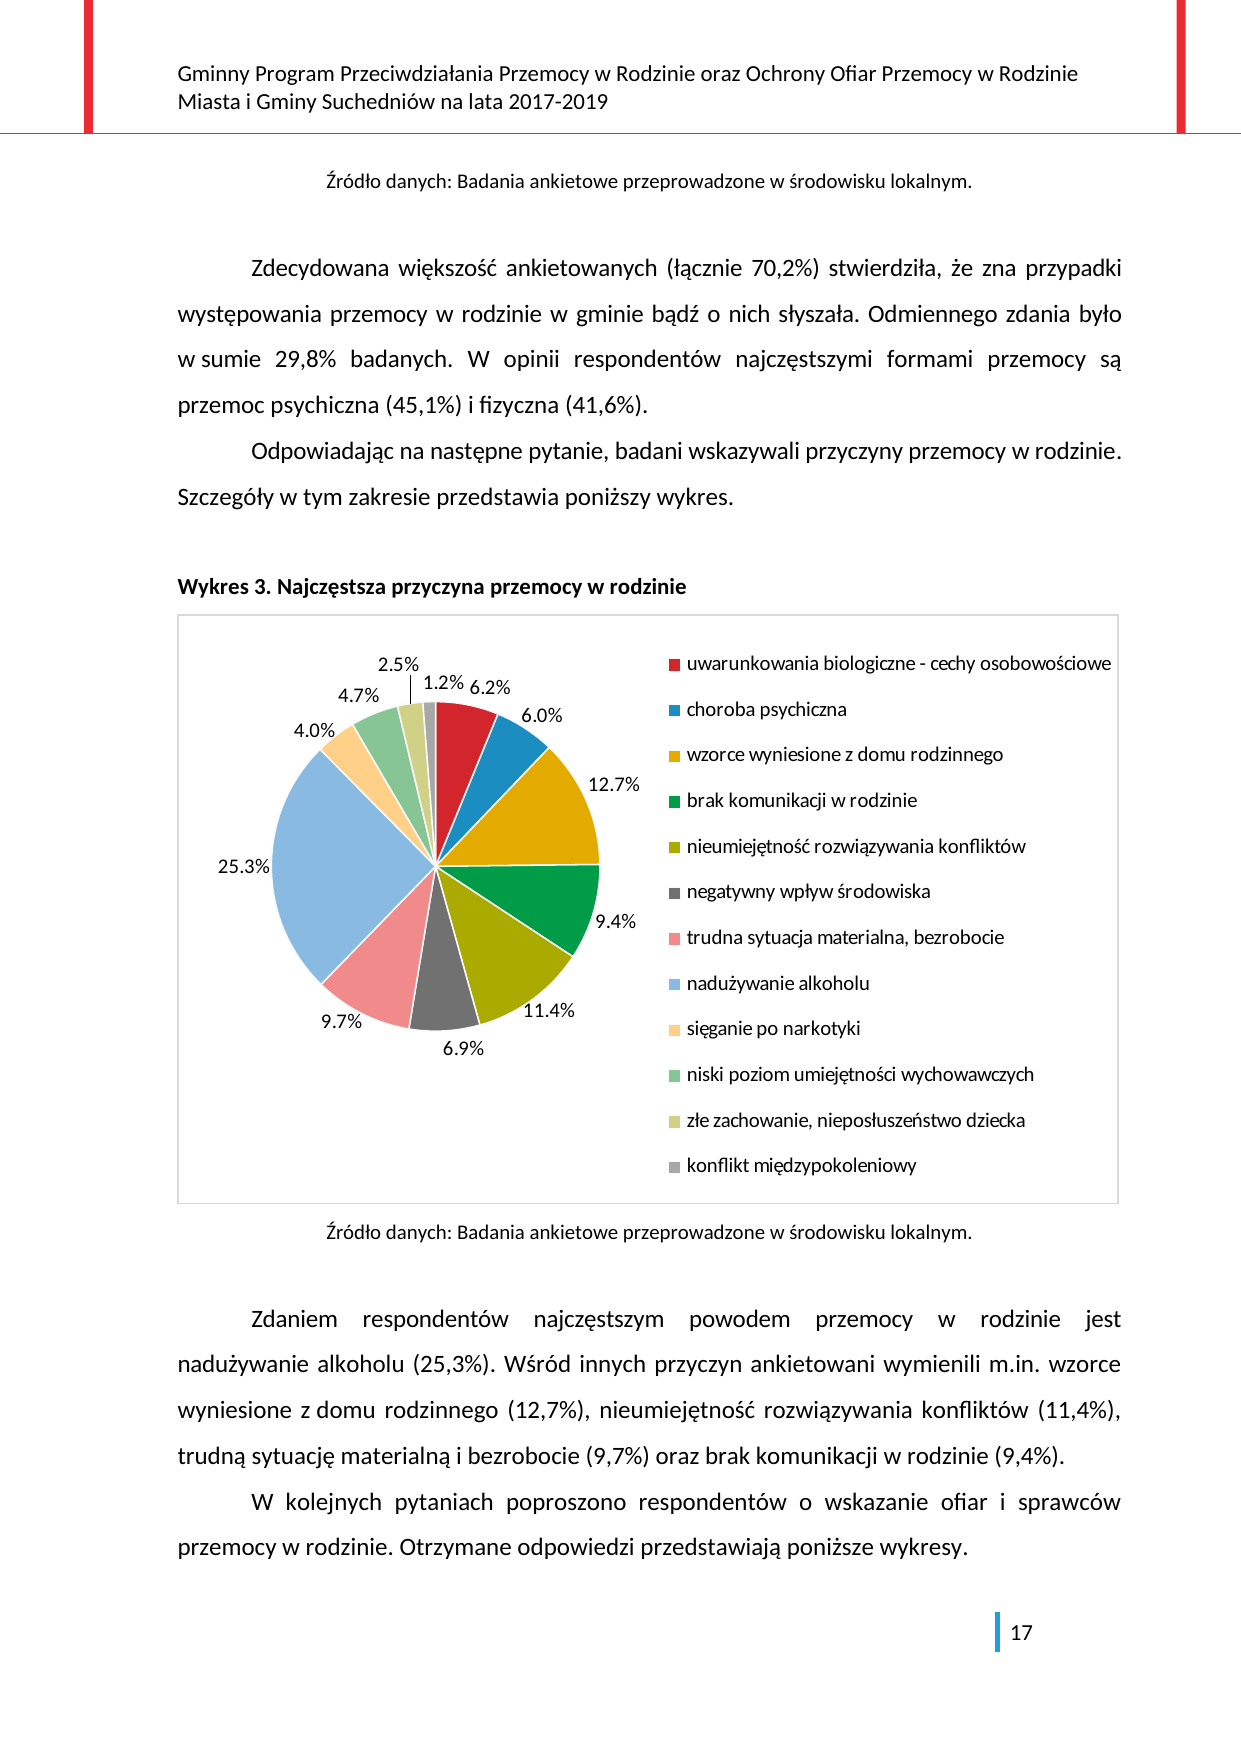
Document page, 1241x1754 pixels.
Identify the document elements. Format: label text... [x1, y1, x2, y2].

text Zdaniem respondentów najczęstszym powodem przemocy w rodzinie jest nadużywanie alkoholu (25,3%). Wśród innych przyczyn ankietowani wymienili m.in. wzorce wyniesione z domu rodzinnego (12,7%), nieumiejętność rozwiązywania konfliktów (11,4%), trudną sytuację materialną i bezrobocie (9,7%) oraz brak komunikacji w rodzinie (9,4%). [177, 1303, 1122, 1471]
text Odpowiadając na następne pytanie, badani wskazywali przyczyny przemocy w rodzinie. Szczegóły w tym zakresie przedstawia poniższy wykres. [177, 435, 1122, 511]
text Wykres 3. Najczęstsza przyczyna przemocy w rodzinie [177, 572, 1122, 600]
text Źródło danych: Badania ankietowe przeprowadzone w środowisku lokalnym. [177, 168, 1122, 193]
text Źródło danych: Badania ankietowe przeprowadzone w środowisku lokalnym. [177, 1219, 1122, 1244]
text Zdecydowana większość ankietowanych (łącznie 70,2%) stwierdziła, że zna przypadki występowania przemocy w rodzinie w gminie bądź o nich słyszała. Odmiennego zdania było w sumie 29,8% badanych. W opinii respondentów najczęstszymi formami przemocy są przemoc psychiczna (45,1%) i fizyczna (41,6%). [177, 252, 1122, 420]
text W kolejnych pytaniach poproszono respondentów o wskazanie ofiar i sprawców przemocy w rodzinie. Otrzymane odpowiedzi przedstawiają poniższe wykresy. [177, 1486, 1122, 1562]
